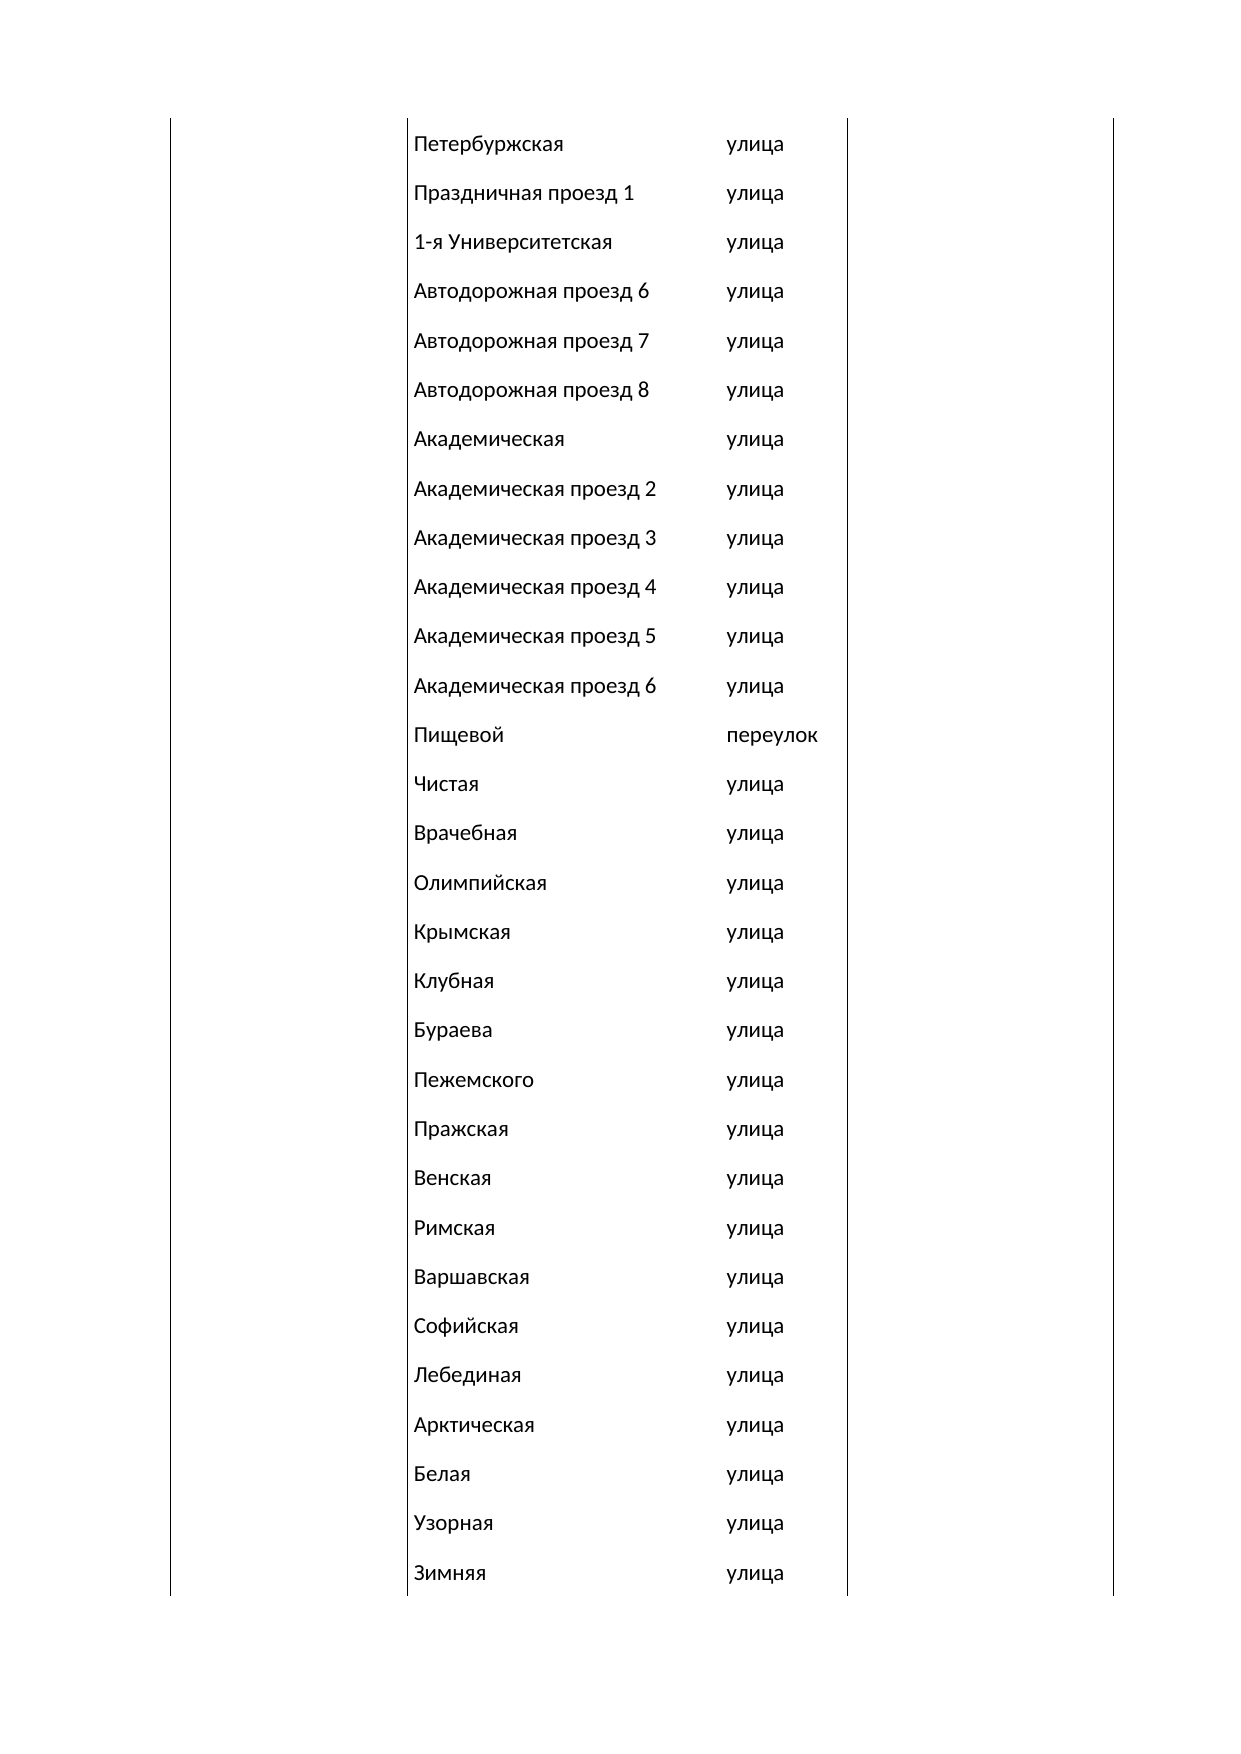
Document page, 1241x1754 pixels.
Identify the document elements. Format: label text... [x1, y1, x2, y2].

table_cell Академическая [408, 414, 720, 463]
table_cell Академическая проезд 3 [408, 512, 720, 562]
table_cell улица [720, 168, 847, 217]
table_cell Белая [408, 1449, 720, 1498]
table_cell [171, 1251, 407, 1596]
table_cell [848, 1251, 1113, 1596]
table_cell Врачебная [408, 808, 720, 857]
table_cell улица [720, 1054, 847, 1103]
table_cell улица [720, 1153, 847, 1202]
table_cell Праздничная проезд 1 [408, 168, 720, 217]
table_cell улица [720, 1449, 847, 1498]
table_cell улица [720, 1202, 847, 1251]
table_cell Пищевой [408, 709, 720, 759]
table_cell улица [720, 1104, 847, 1153]
table_cell улица [720, 1005, 847, 1054]
table_cell Петербуржская [408, 118, 720, 167]
table_cell улица [720, 1547, 847, 1596]
table_cell улица [720, 1350, 847, 1399]
table_cell улица [720, 906, 847, 956]
table_cell Бураева [408, 1005, 720, 1054]
table_cell Клубная [408, 956, 720, 1005]
table_cell улица [720, 1251, 847, 1301]
table_cell улица [720, 266, 847, 315]
table_cell Академическая проезд 4 [408, 562, 720, 611]
table_cell Олимпийская [408, 857, 720, 906]
table_cell Арктическая [408, 1399, 720, 1448]
table_cell Венская [408, 1153, 720, 1202]
table_cell улица [720, 808, 847, 857]
table_cell Зимняя [408, 1547, 720, 1596]
table_cell Автодорожная проезд 7 [408, 315, 720, 364]
table_cell улица [720, 315, 847, 364]
table_cell Лебединая [408, 1350, 720, 1399]
table_cell Римская [408, 1202, 720, 1251]
table_cell Автодорожная проезд 8 [408, 365, 720, 414]
table_cell улица [720, 217, 847, 266]
table_cell улица [720, 611, 847, 660]
table_cell Чистая [408, 759, 720, 808]
table_cell Пражская [408, 1104, 720, 1153]
table_cell улица [720, 956, 847, 1005]
table_cell улица [720, 118, 847, 167]
table_cell Автодорожная проезд 6 [408, 266, 720, 315]
table_cell улица [720, 562, 847, 611]
table_cell улица [720, 1399, 847, 1448]
table_cell 1-я Университетская [408, 217, 720, 266]
table_cell улица [720, 512, 847, 562]
table_cell Крымская [408, 906, 720, 956]
table_cell Софийская [408, 1301, 720, 1350]
table_cell Академическая проезд 2 [408, 463, 720, 512]
table_cell Узорная [408, 1498, 720, 1547]
table_cell улица [720, 857, 847, 906]
table_cell Пежемского [408, 1054, 720, 1103]
table_cell улица [720, 1301, 847, 1350]
table_cell улица [720, 463, 847, 512]
table_cell улица [720, 414, 847, 463]
table_cell улица [720, 1498, 847, 1547]
table_cell улица [720, 365, 847, 414]
table_cell улица [720, 759, 847, 808]
table_cell Варшавская [408, 1251, 720, 1301]
table_cell улица [720, 660, 847, 709]
table_cell Академическая проезд 5 [408, 611, 720, 660]
table_cell переулок [720, 709, 847, 759]
table_cell Академическая проезд 6 [408, 660, 720, 709]
